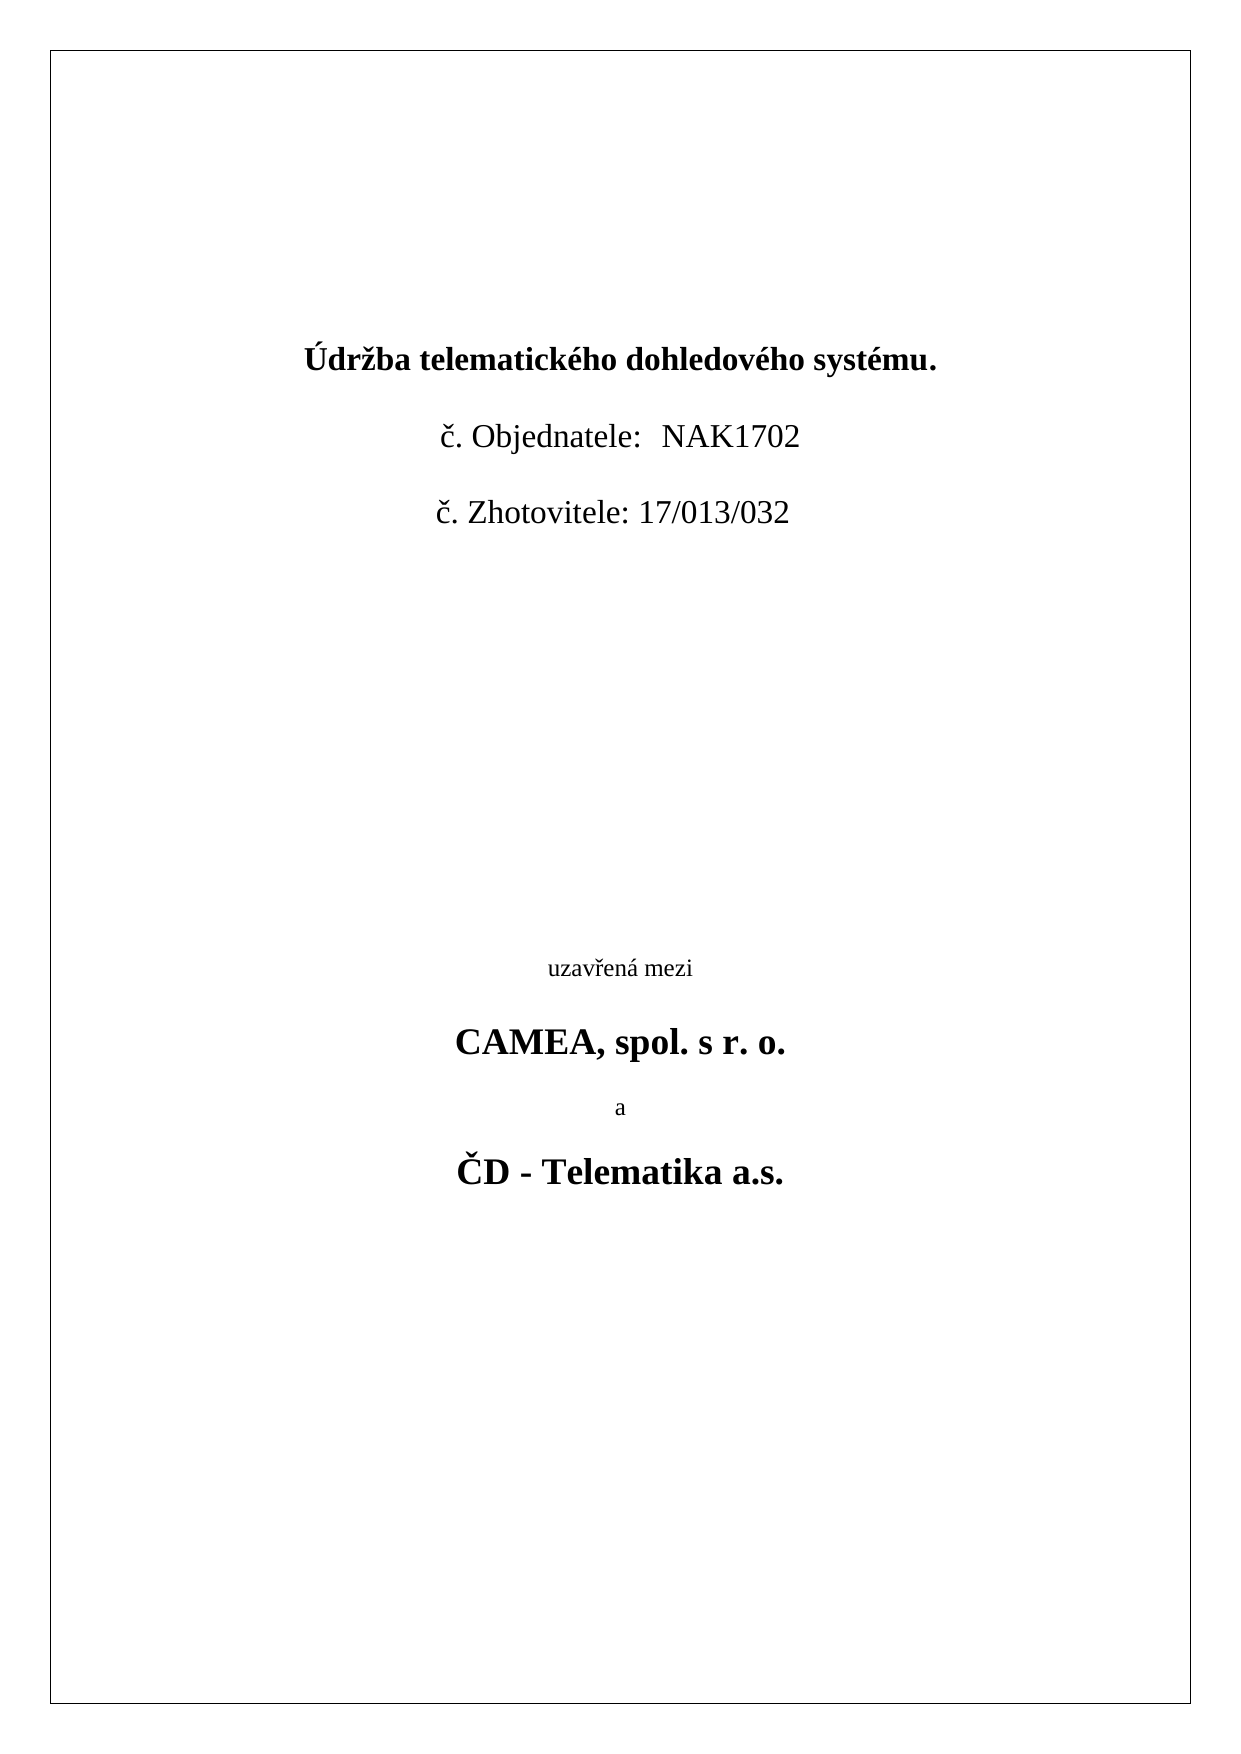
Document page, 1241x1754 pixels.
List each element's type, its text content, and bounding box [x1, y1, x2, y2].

text a [118, 1092, 1122, 1120]
text č. Zhotovitele: 17/013/032 [118, 493, 1122, 531]
text ČD - Telematika a.s. [118, 1149, 1122, 1192]
text Údržba telematického dohledového systému. [118, 339, 1122, 378]
text uzavřená mezi [118, 953, 1122, 981]
text č. Objednatele: NAK1702 [118, 416, 1122, 454]
text CAMEA, spol. s r. o. [118, 1020, 1122, 1063]
